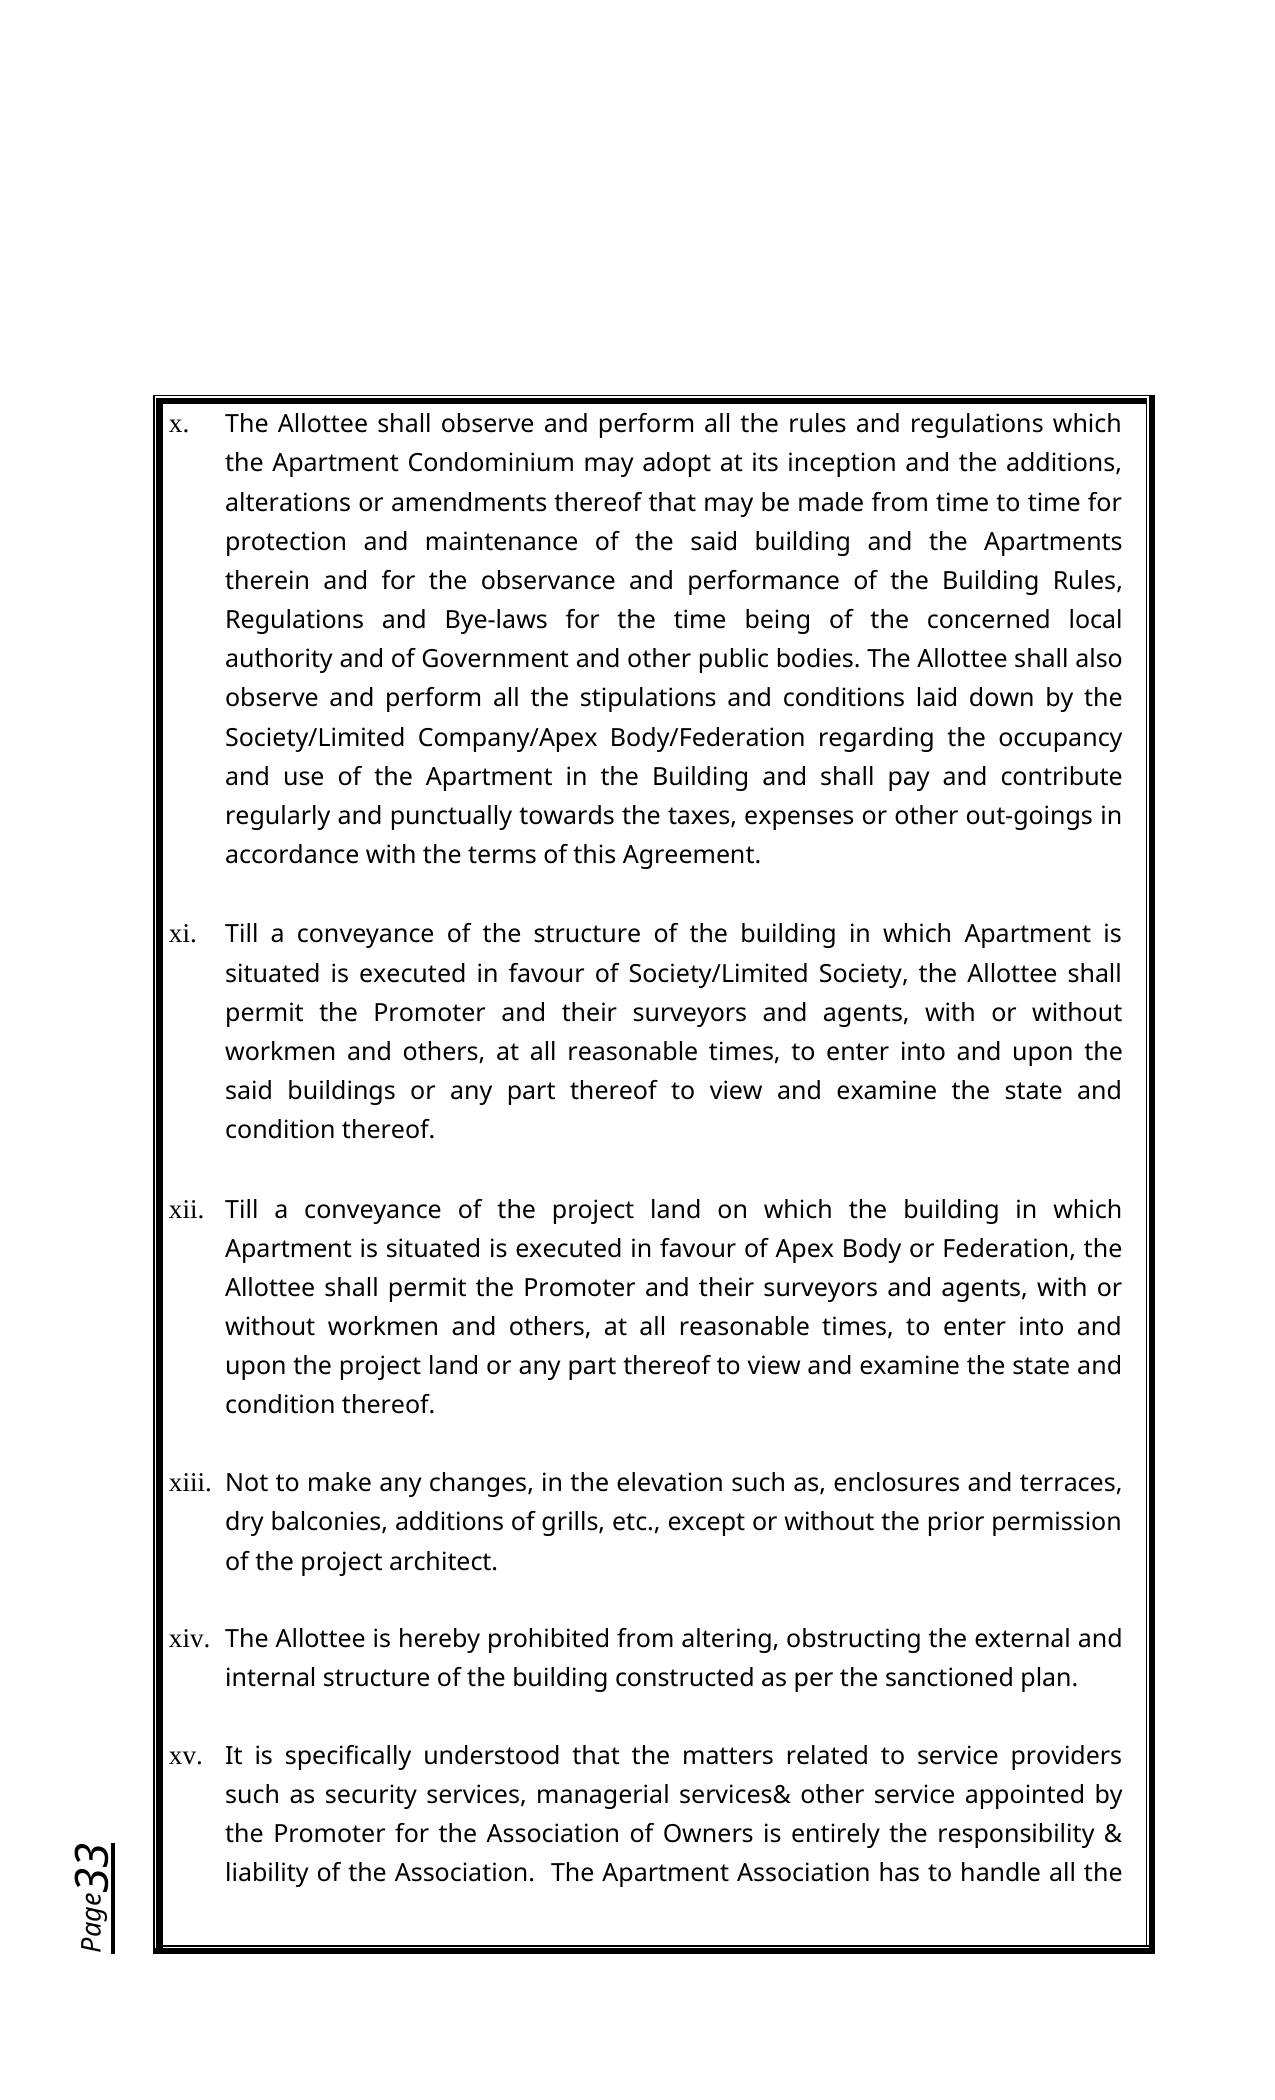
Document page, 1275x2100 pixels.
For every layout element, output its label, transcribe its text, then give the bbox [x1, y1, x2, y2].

list The Allottee shall observe and perform all the rules and regulations which the Apartment Condominium may adopt at its inception and the additions, alterations or amendments thereof that may be made from time to time for protection and maintenance of the said building and the Apartments therein and for the observance and performance of the Building Rules, Regulations and Bye-laws for the time being of the concerned local authority and of Government and other public bodies. The Allottee shall also observe and perform all the stipulations and conditions laid down by the Society/Limited Company/Apex Body/Federation regarding the occupancy and use of the Apartment in the Building and shall pay and contribute regularly and punctually towards the taxes, expenses or other out-goings in accordance with the terms of this Agreement. [169, 406, 1124, 871]
list Not to make any changes, in the elevation such as, enclosures and terraces, dry balconies, additions of grills, etc., except or without the prior permission of the project architect. [169, 1465, 1124, 1577]
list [169, 1737, 1124, 1889]
list The Allottee is hereby prohibited from altering, obstructing the external and internal structure of the building constructed as per the sanctioned plan. [169, 1621, 1124, 1694]
list Till a conveyance of the structure of the building in which Apartment is situated is executed in favour of Society/Limited Society, the Allottee shall permit the Promoter and their surveyors and agents, with or without workmen and others, at all reasonable times, to enter into and upon the said buildings or any part thereof to view and examine the state and condition thereof. [169, 916, 1124, 1146]
list Till a conveyance of the project land on which the building in which Apartment is situated is executed in favour of Apex Body or Federation, the Allottee shall permit the Promoter and their surveyors and agents, with or without workmen and others, at all reasonable times, to enter into and upon the project land or any part thereof to view and examine the state and condition thereof. [169, 1191, 1124, 1421]
